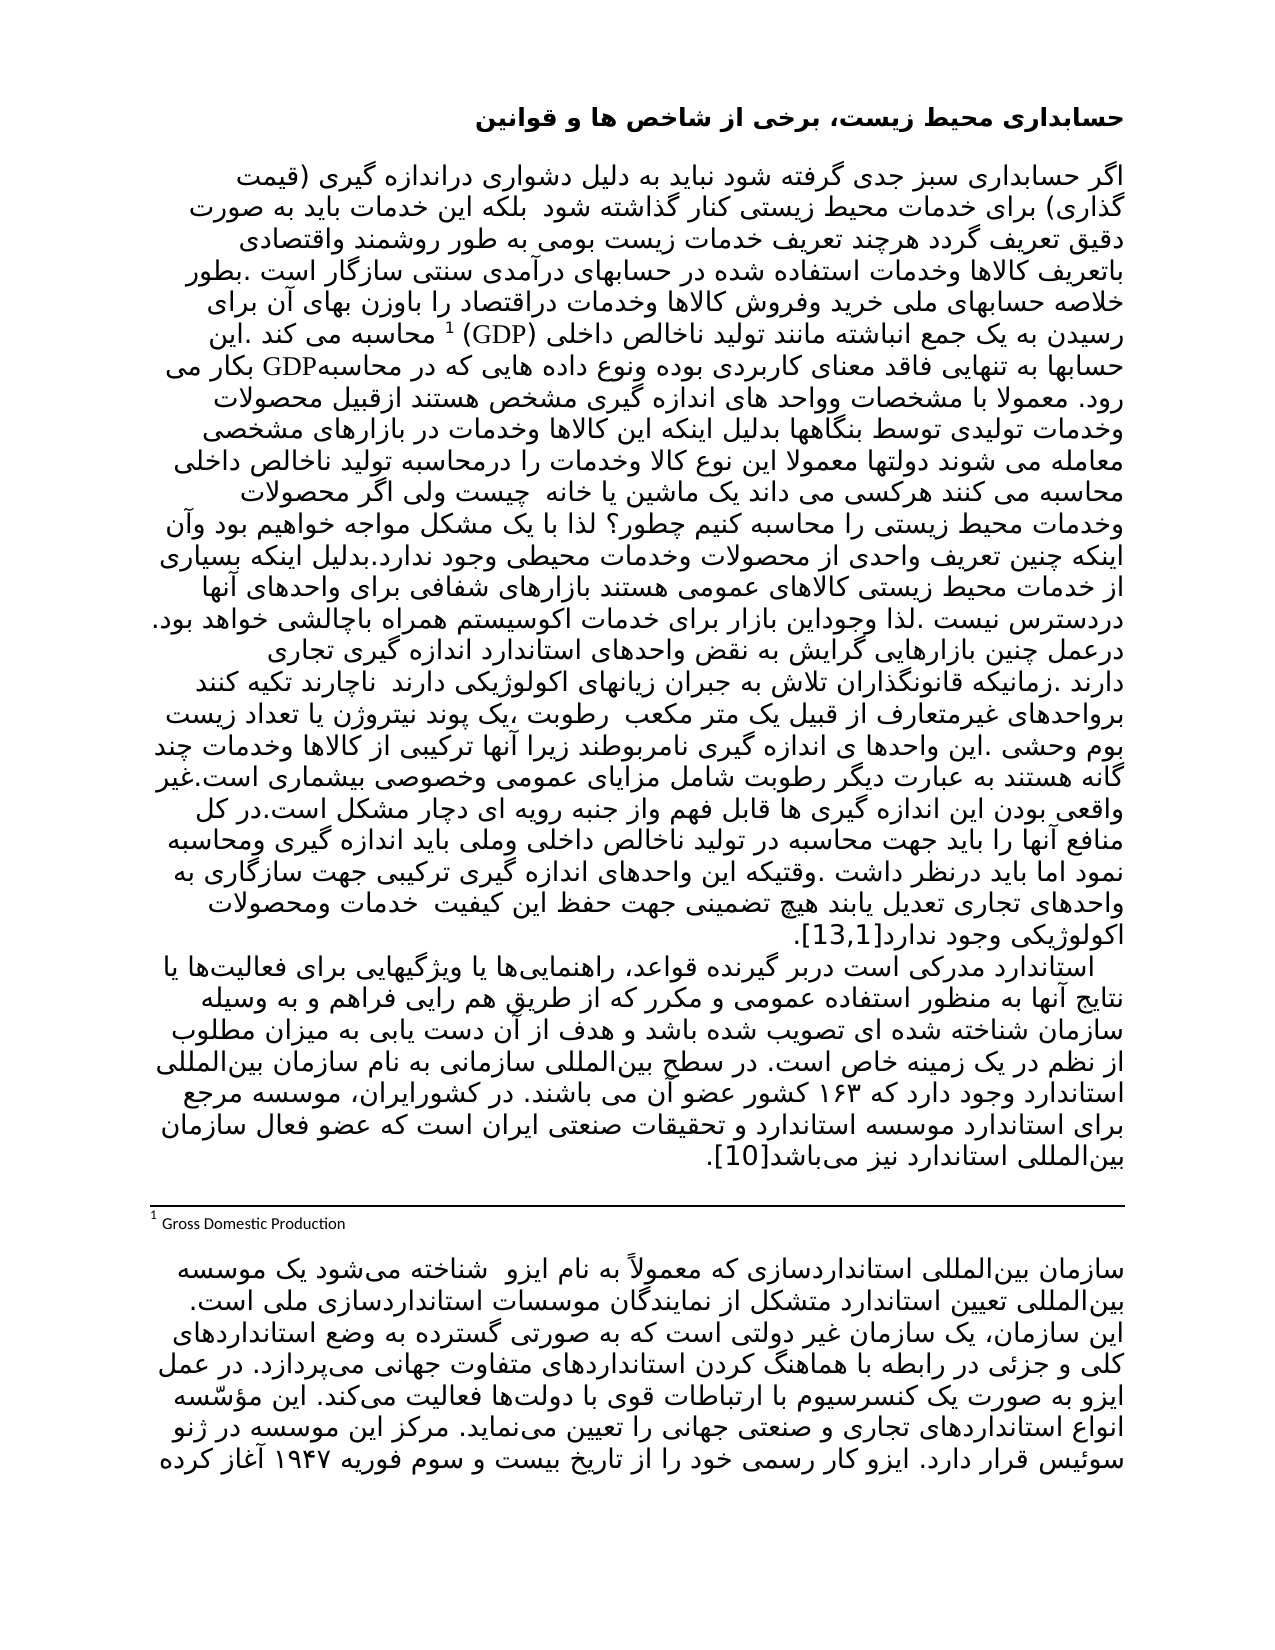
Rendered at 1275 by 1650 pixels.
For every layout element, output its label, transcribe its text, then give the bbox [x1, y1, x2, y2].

text استاندارد مدرکی است دربر گیرنده قواعد، راهنمایی‌ها یا ویژگیهایی برای فعالیت‌ها یا نتایج آنها به منظور استفاده عمومی و مکرر که از طریق هم رایی فراهم و به وسیله سازمان شناخته شده ای تصویب شده باشد و هدف از آن دست یابی به میزان مطلوب از نظم در یک زمینه خاص است. در سطح بین‌المللی سازمانی به نام سازمان بین‌المللی استاندارد وجود دارد که ۱۶۳ کشور عضو آن می باشند. در کشورایران، موسسه مرجع برای استاندارد موسسه استاندارد و تحقیقات صنعتی ایران است که عضو فعال سازمان بین‌المللی استاندارد نیز می‌باشد[10]. [150, 951, 1125, 1172]
text 1 Gross Domestic Production [150, 1207, 1125, 1235]
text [150, 1254, 1125, 1475]
text اگر حسابداری سبز جدی گرفته شود نباید به دلیل دشواری دراندازه گیری (قیمت گذاری) برای خدمات محیط زیستی کنار گذاشته شود بلکه این خدمات باید به صورت دقیق تعریف گردد هرچند تعریف خدمات زیست بومی به طور روشمند واقتصادی باتعریف کالاها وخدمات استفاده شده در حسابهای درآمدی سنتی سازگار است .بطور خلاصه حسابهای ملی خرید وفروش کالاها وخدمات دراقتصاد را باوزن بهای آن برای رسیدن به یک جمع انباشته مانند تولید ناخالص داخلی (GDP) 1 محاسبه می کند .این حسابها به تنهایی فاقد معنای کاربردی بوده ونوع داده هایی که در محاسبهGDP بکار می رود. معمولا با مشخصات وواحد های اندازه گیری مشخص هستند ازقبیل محصولات وخدمات تولیدی توسط بنگاهها بدلیل اینکه این کالاها وخدمات در بازارهای مشخصی معامله می شوند دولتها معمولا این نوع کالا وخدمات را درمحاسبه تولید ناخالص داخلی محاسبه می کنند هرکسی می داند یک ماشین یا خانه چیست ولی اگر محصولات وخدمات محیط زیستی را محاسبه کنیم چطور؟ لذا با یک مشکل مواجه خواهیم بود وآن اینکه چنین تعریف واحدی از محصولات وخدمات محیطی وجود ندارد.بدلیل اینکه بسیاری از خدمات محیط زیستی کالاهای عمومی هستند بازارهای شفافی برای واحدهای آنها دردسترس نیست .لذا وجوداین بازار برای خدمات اکوسیستم همراه باچالشی خواهد بود. درعمل چنین بازارهایی گرایش به نقض واحدهای استاندارد اندازه گیری تجاری دارند .زمانیکه قانونگذاران تلاش به جبران زیانهای اکولوژیکی دارند ناچارند تکیه کنند برواحدهای غیرمتعارف از قبیل یک متر مکعب رطوبت ،یک پوند نیتروژن یا تعداد زیست بوم وحشی .این واحدها ی اندازه گیری نامربوطند زیرا آنها ترکیبی از کالاها وخدمات چند گانه هستند به عبارت دیگر رطوبت شامل مزایای عمومی وخصوصی بیشماری است.غیر واقعی بودن این اندازه گیری ها قابل فهم واز جنبه رویه ای دچار مشکل است.در کل منافع آنها را باید جهت محاسبه در تولید ناخالص داخلی وملی باید اندازه گیری ومحاسبه نمود اما باید درنظر داشت .وقتیکه این واحدهای اندازه گیری ترکیبی جهت سازگاری به واحدهای تجاری تعدیل یابند هیچ تضمینی جهت حفظ این کیفیت خدمات ومحصولات اکولوژیکی وجود ندارد[13,1]. [150, 160, 1125, 951]
